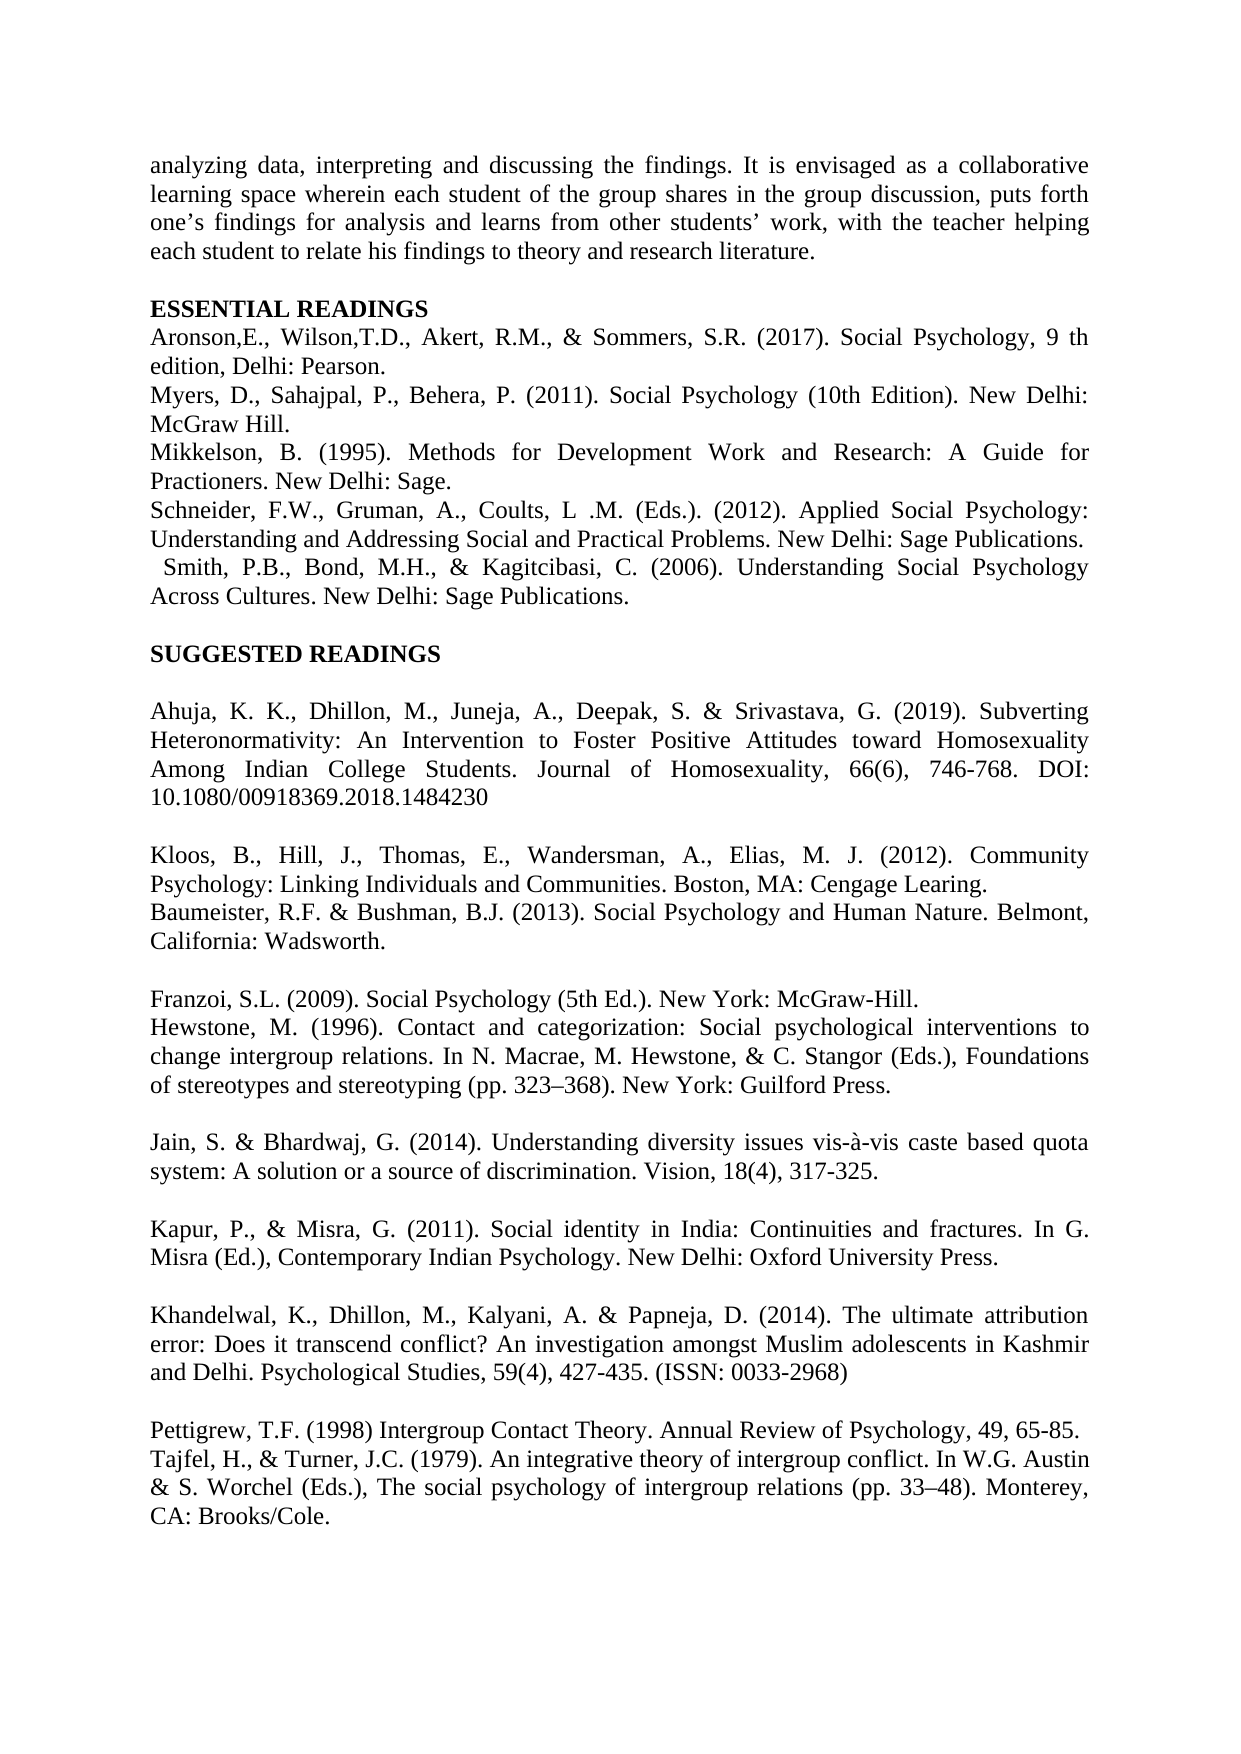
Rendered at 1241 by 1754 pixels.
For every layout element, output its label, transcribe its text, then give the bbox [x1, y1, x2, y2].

text Kloos, B., Hill, J., Thomas, E., Wandersman, A., Elias, M. J. (2012). Community Psychology: Linking Individuals and Communities. Boston, MA: Cengage Learing. [150, 840, 1090, 897]
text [150, 150, 1090, 265]
text Kapur, P., & Misra, G. (2011). Social identity in India: Continuities and fractures. In G. Misra (Ed.), Contemporary Indian Psychology. New Delhi: Oxford University Press. [150, 1214, 1090, 1271]
text Baumeister, R.F. & Bushman, B.J. (2013). Social Psychology and Human Nature. Belmont, California: Wadsworth. [150, 897, 1090, 955]
text Mikkelson, B. (1995). Methods for Development Work and Research: A Guide for Practioners. New Delhi: Sage. [150, 437, 1090, 495]
text ESSENTIAL READINGS [150, 294, 1090, 322]
text Khandelwal, K., Dhillon, M., Kalyani, A. & Papneja, D. (2014). The ultimate attribution error: Does it transcend conflict? An investigation amongst Muslim adolescents in Kashmir and Delhi. Psychological Studies, 59(4), 427-435. (ISSN: 0033-2968) [150, 1300, 1090, 1386]
text Ahuja, K. K., Dhillon, M., Juneja, A., Deepak, S. & Srivastava, G. (2019). Subverting Heteronormativity: An Intervention to Foster Positive Attitudes toward Homosexuality Among Indian College Students. Journal of Homosexuality, 66(6), 746-768. DOI: 10.1080/00918369.2018.1484230 [150, 696, 1090, 811]
text Tajfel, H., & Turner, J.C. (1979). An integrative theory of intergroup conflict. In W.G. Austin & S. Worchel (Eds.), The social psychology of intergroup relations (pp. 33–48). Monterey, CA: Brooks/Cole. [150, 1444, 1090, 1530]
text Jain, S. & Bhardwaj, G. (2014). Understanding diversity issues vis-à-vis caste based quota system: A solution or a source of discrimination. Vision, 18(4), 317-325. [150, 1127, 1090, 1185]
text Franzoi, S.L. (2009). Social Psychology (5th Ed.). New York: McGraw-Hill. [150, 984, 1090, 1012]
text Aronson,E., Wilson,T.D., Akert, R.M., & Sommers, S.R. (2017). Social Psychology, 9 th edition, Delhi: Pearson. [150, 322, 1090, 380]
text Pettigrew, T.F. (1998) Intergroup Contact Theory. Annual Review of Psychology, 49, 65-85. [150, 1415, 1090, 1444]
text Schneider, F.W., Gruman, A., Coults, L .M. (Eds.). (2012). Applied Social Psychology: Understanding and Addressing Social and Practical Problems. New Delhi: Sage Publications. [150, 495, 1090, 552]
text SUGGESTED READINGS [150, 639, 1090, 667]
text Hewstone, M. (1996). Contact and categorization: Social psychological interventions to change intergroup relations. In N. Macrae, M. Hewstone, & C. Stangor (Eds.), Foundations of stereotypes and stereotyping (pp. 323–368). New York: Guilford Press. [150, 1012, 1090, 1099]
text Smith, P.B., Bond, M.H., & Kagitcibasi, C. (2006). Understanding Social Psychology Across Cultures. New Delhi: Sage Publications. [150, 552, 1090, 610]
text Myers, D., Sahajpal, P., Behera, P. (2011). Social Psychology (10th Edition). New Delhi: McGraw Hill. [150, 380, 1090, 437]
